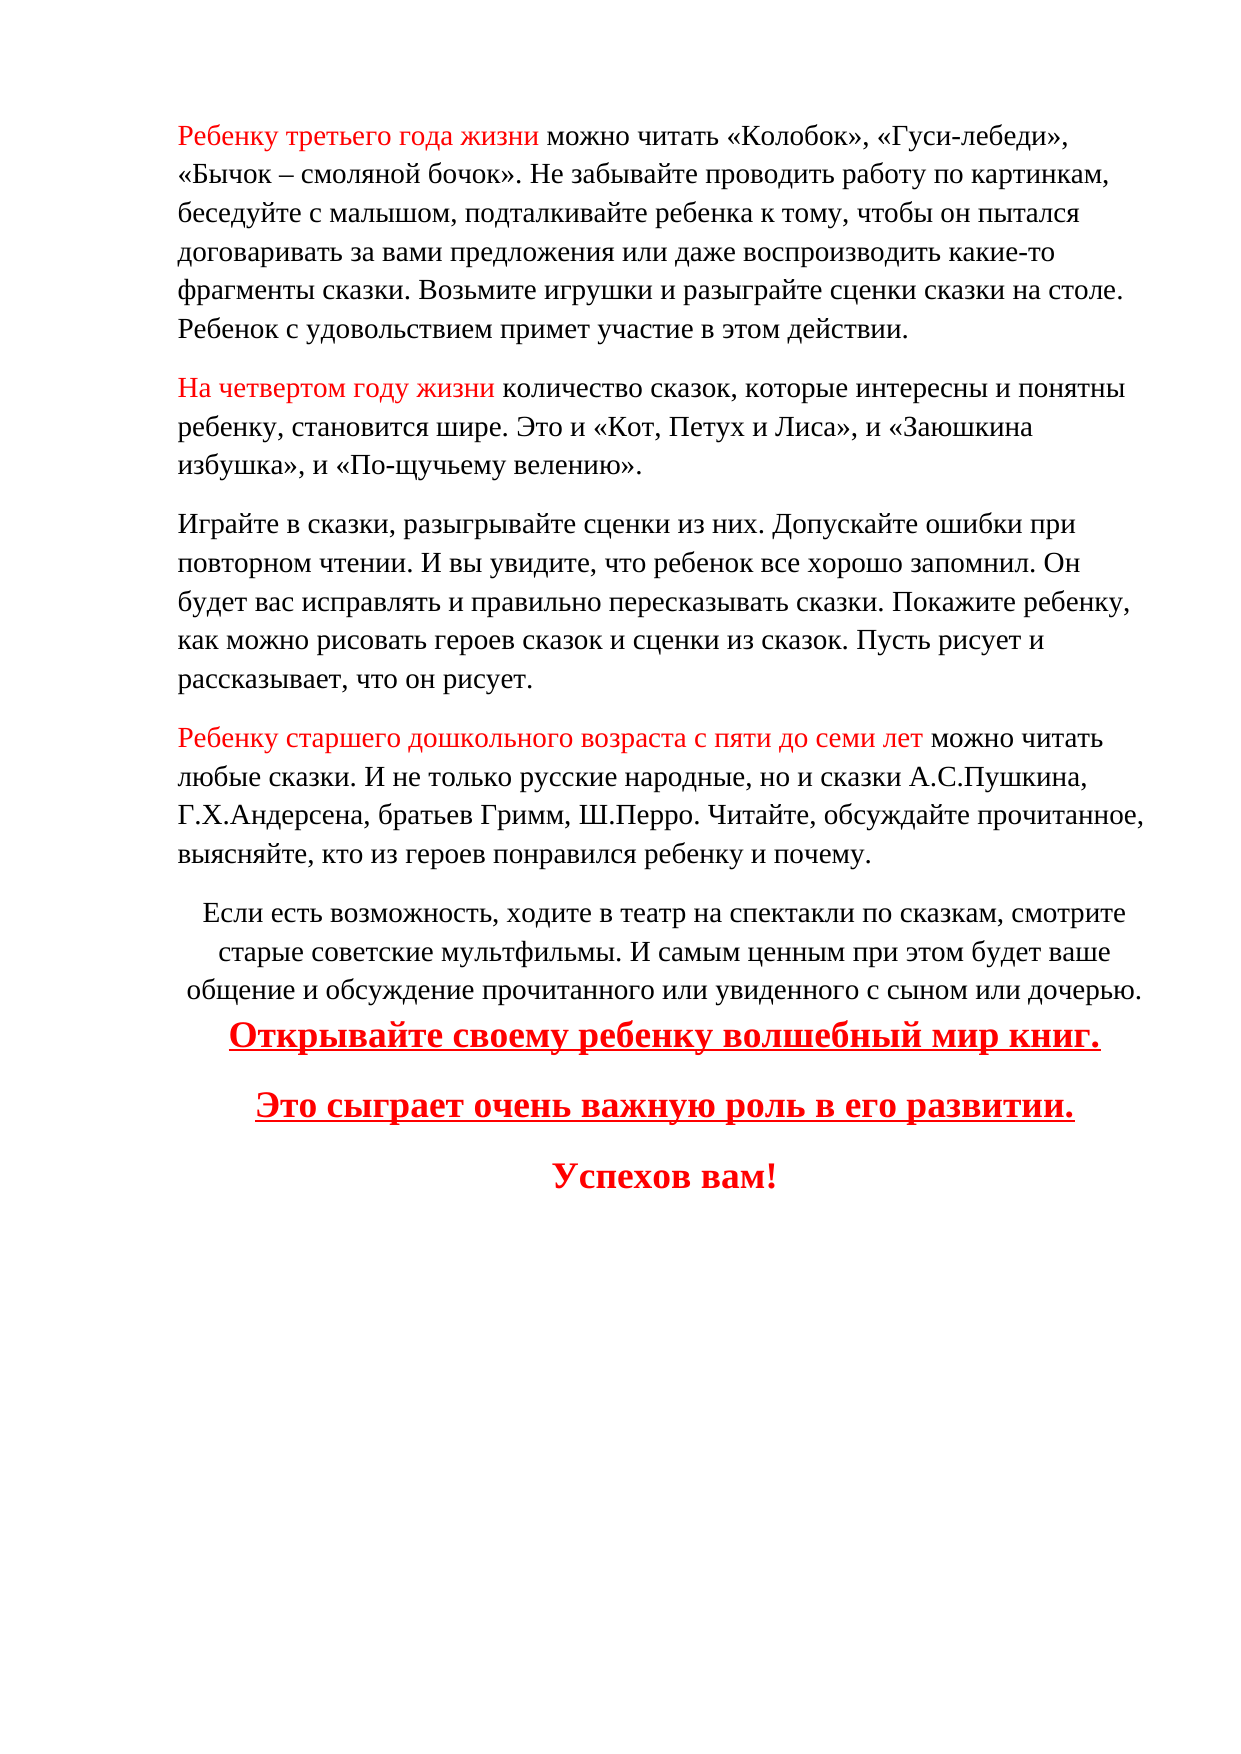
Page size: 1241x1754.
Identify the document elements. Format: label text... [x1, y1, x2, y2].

text Если есть возможность, ходите в театр на спектакли по сказкам, смотрите старые советские мультфильмы. И самым ценным при этом будет ваше общение и обсуждение прочитанного или увиденного с сыном или дочерью. Открывайте своему ребенку волшебный мир книг. [177, 895, 1152, 1055]
text Успехов вам! [177, 1153, 1152, 1196]
text Играйте в сказки, разыгрывайте сценки из них. Допускайте ошибки при повторном чтении. И вы увидите, что ребенок все хорошо запомнил. Он будет вас исправлять и правильно пересказывать сказки. Покажите ребенку, как можно рисовать героев сказок и сценки из сказок. Пусть рисует и рассказывает, что он рисует. [177, 507, 1152, 694]
text Ребенку третьего года жизни можно читать «Колобок», «Гуси-лебеди», «Бычок – смоляной бочок». Не забывайте проводить работу по картинкам, беседуйте с малышом, подталкивайте ребенка к тому, чтобы он пытался договаривать за вами предложения или даже воспроизводить какие-то фрагменты сказки. Возьмите игрушки и разыграйте сценки сказки на столе. Ребенок с удовольствием примет участие в этом действии. [177, 118, 1152, 344]
text Это сыграет очень важную роль в его развитии. [177, 1083, 1152, 1126]
text На четвертом году жизни количество сказок, которые интересны и понятны ребенку, становится шире. Это и «Кот, Петух и Лиса», и «Заюшкина избушка», и «По-щучьему велению». [177, 370, 1152, 481]
text Ребенку старшего дошкольного возраста с пяти до семи лет можно читать любые сказки. И не только русские народные, но и сказки А.С.Пушкина, Г.Х.Андерсена, братьев Гримм, Ш.Перро. Читайте, обсуждайте прочитанное, выясняйте, кто из героев понравился ребенку и почему. [177, 720, 1152, 869]
